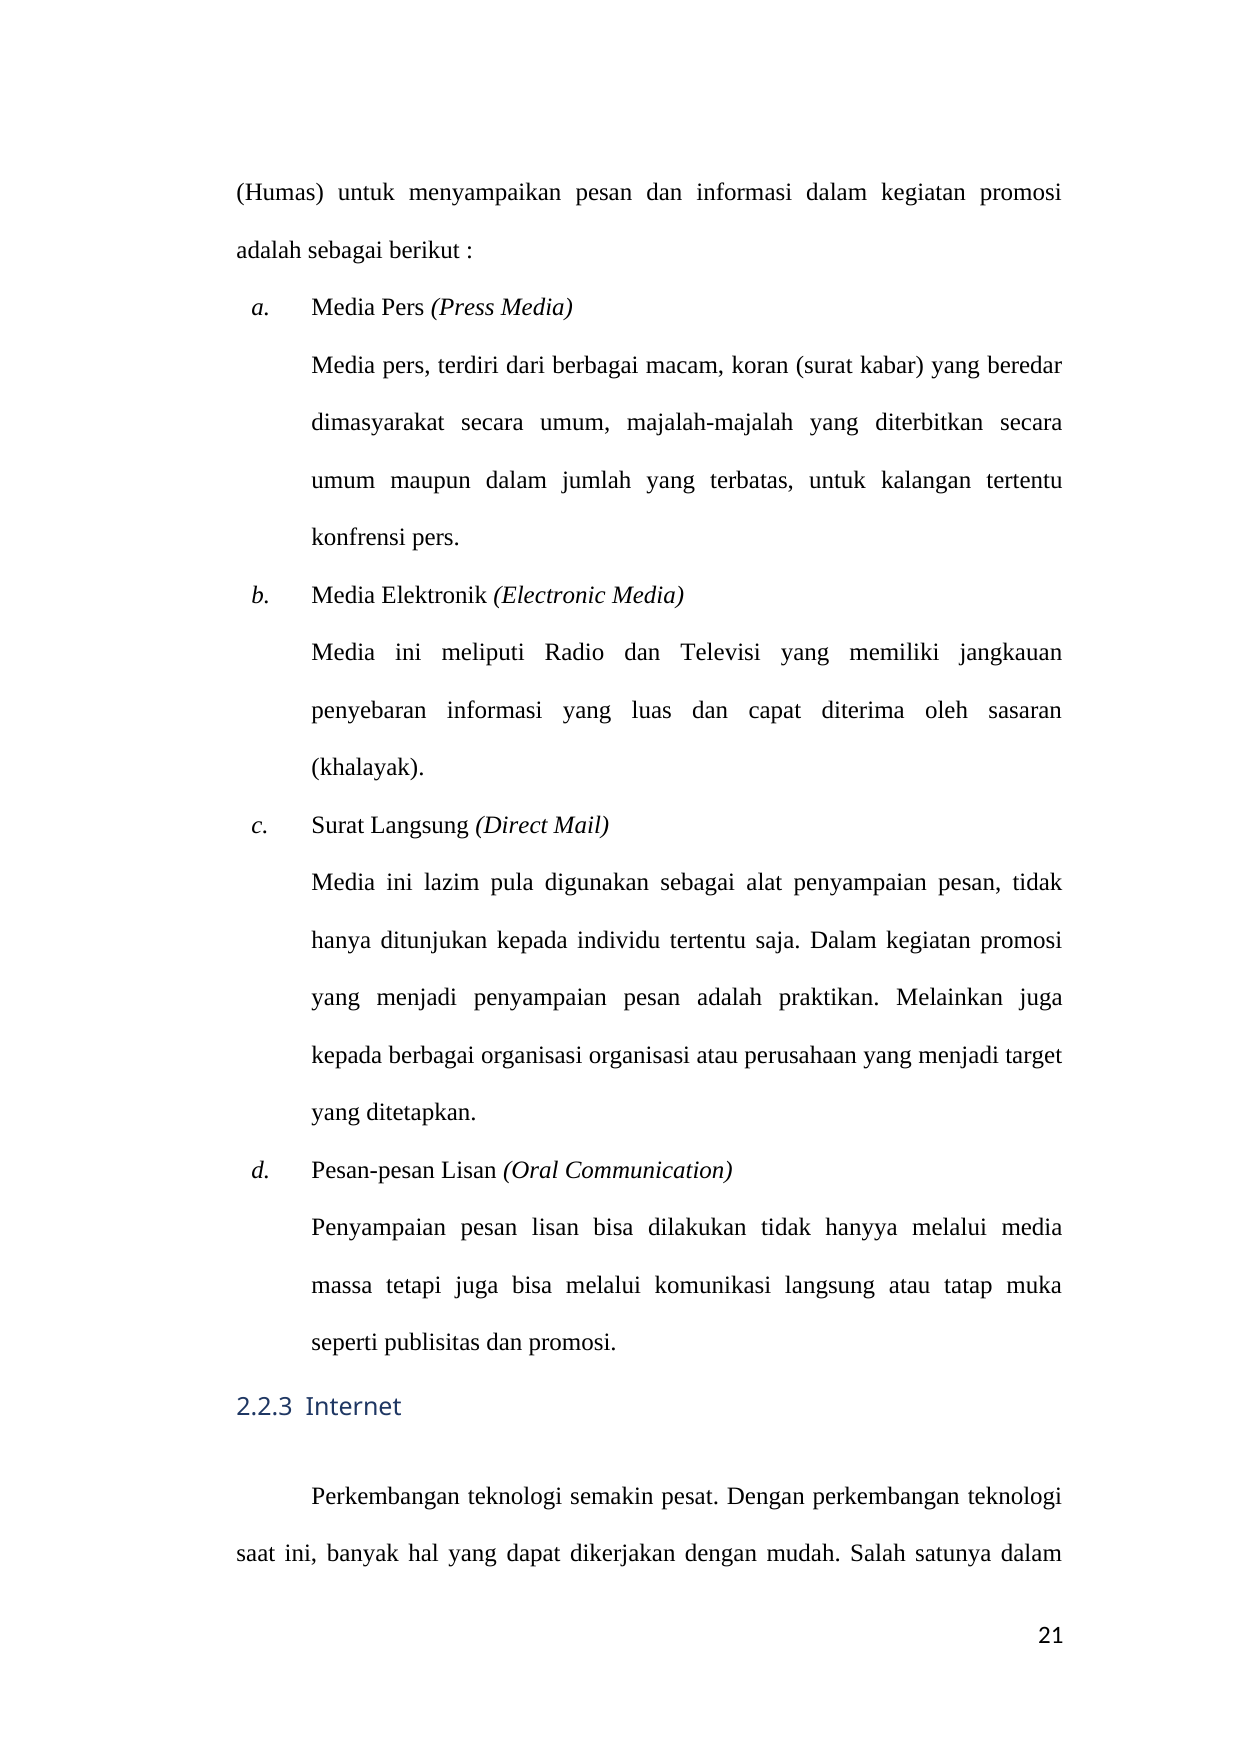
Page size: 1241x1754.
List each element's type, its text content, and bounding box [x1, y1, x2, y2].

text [236, 177, 1063, 263]
text Media ini lazim pula digunakan sebagai alat penyampaian pesan, tidak hanya ditunjukan kepada individu tertentu saja. Dalam kegiatan promosi yang menjadi penyampaian pesan adalah praktikan. Melainkan juga kepada berbagai organisasi organisasi atau perusahaan yang menjadi target yang ditetapkan. [311, 867, 1063, 1126]
text Penyampaian pesan lisan bisa dilakukan tidak hanyya melalui media massa tetapi juga bisa melalui komunikasi langsung atau tatap muka seperti publisitas dan promosi. [311, 1212, 1063, 1356]
list Pesan-pesan Lisan (Oral Communication) [251, 1155, 1063, 1183]
subtitle 2.2.3 Internet [236, 1389, 1063, 1423]
list Media Elektronik (Electronic Media) [251, 580, 1063, 608]
text Media pers, terdiri dari berbagai macam, koran (surat kabar) yang beredar dimasyarakat secara umum, majalah-majalah yang diterbitkan secara umum maupun dalam jumlah yang terbatas, untuk kalangan tertentu konfrensi pers. [311, 350, 1063, 551]
text Media ini meliputi Radio dan Televisi yang memiliki jangkauan penyebaran informasi yang luas dan capat diterima oleh sasaran (khalayak). [311, 637, 1063, 781]
list Surat Langsung (Direct Mail) [251, 810, 1063, 838]
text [236, 1481, 1063, 1567]
list Media Pers (Press Media) [251, 292, 1063, 321]
